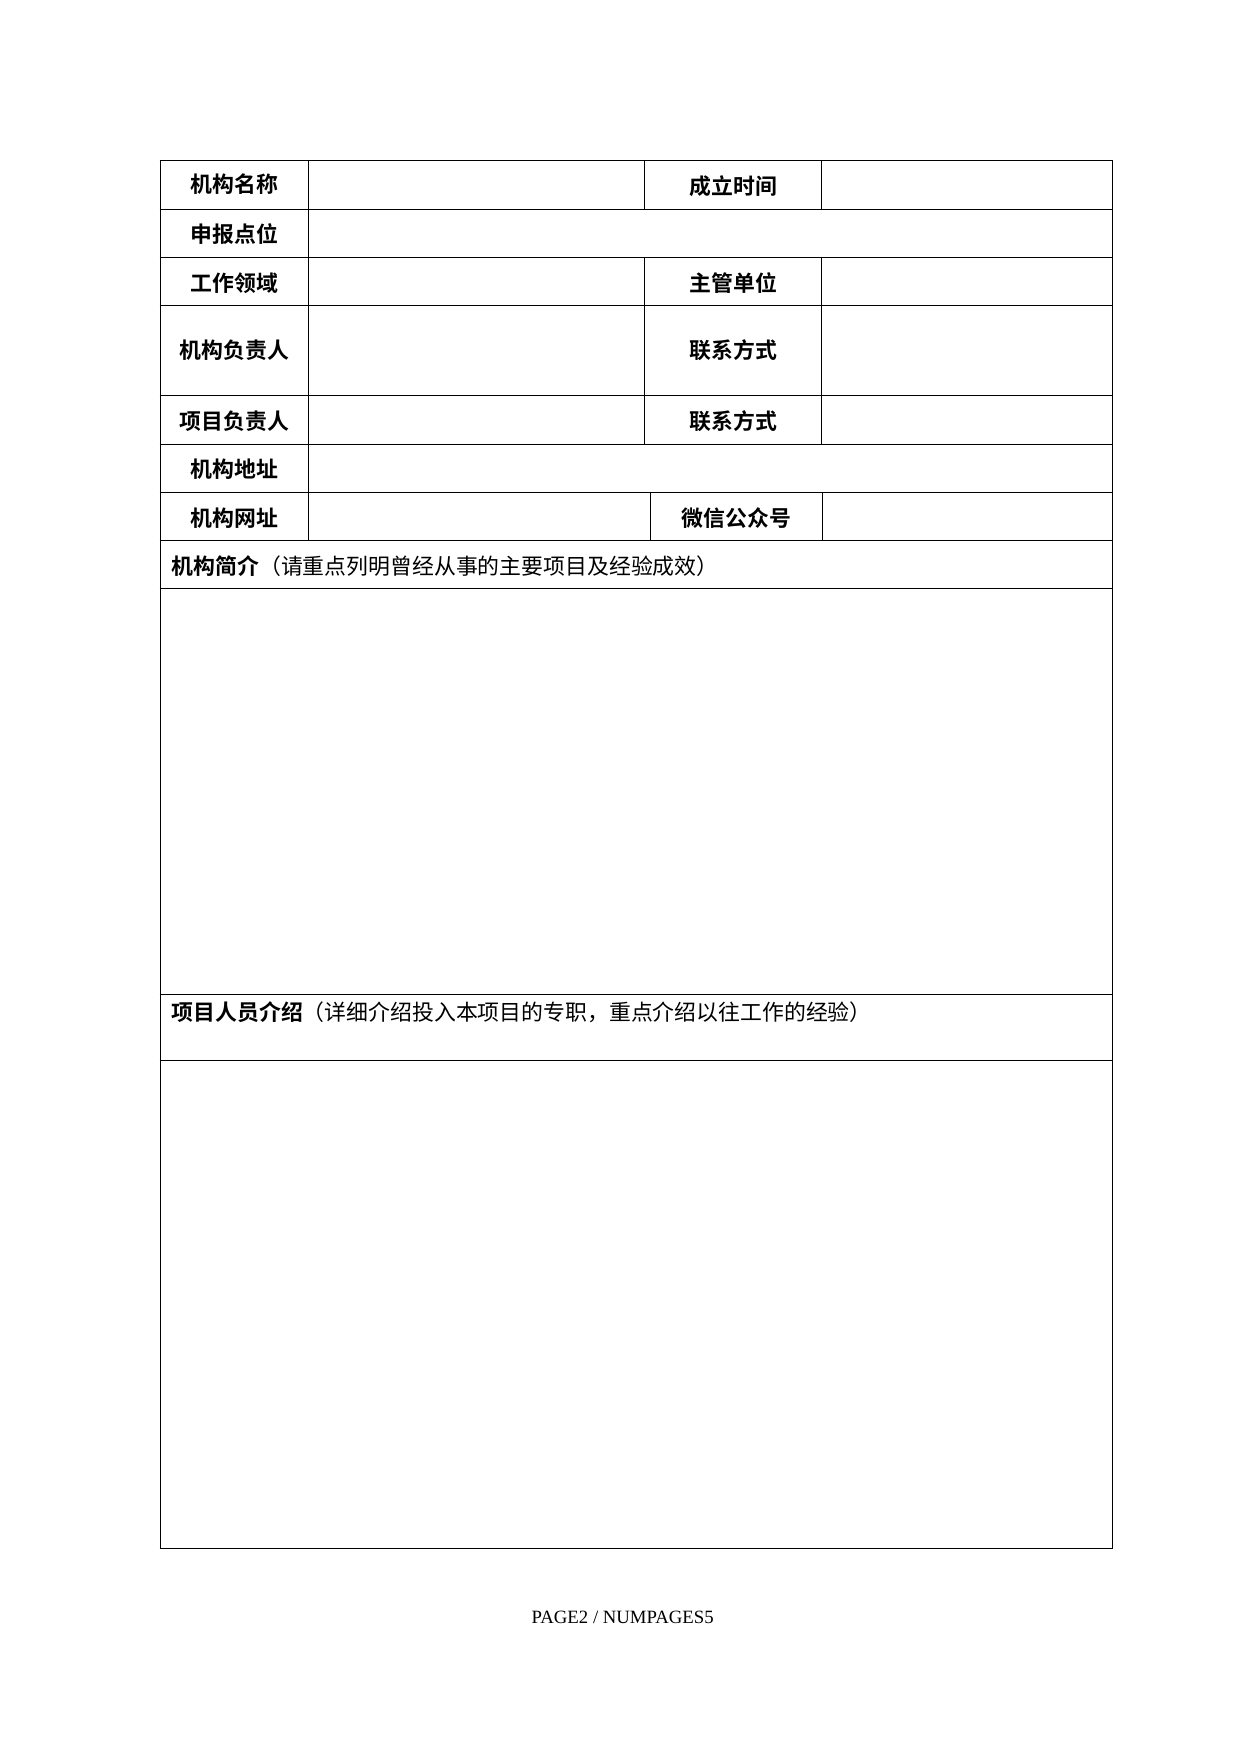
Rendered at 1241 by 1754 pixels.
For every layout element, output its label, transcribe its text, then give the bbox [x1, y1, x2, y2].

table_cell 机构网址 [161, 493, 308, 540]
table_cell [823, 493, 1112, 540]
table_cell 项目负责人 [161, 396, 308, 443]
table_cell [161, 1061, 1112, 1548]
table_cell 联系方式 [645, 306, 821, 395]
table_cell [309, 258, 644, 305]
table_cell 机构简介（请重点列明曾经从事的主要项目及经验成效） [161, 541, 1112, 588]
table_cell 项目人员介绍（详细介绍投入本项目的专职，重点介绍以往工作的经验） [161, 995, 1112, 1060]
table_cell [309, 210, 1112, 257]
table_cell 机构名称 [161, 161, 308, 208]
table_cell 工作领域 [161, 258, 308, 305]
table_cell [822, 396, 1112, 443]
table_cell 机构负责人 [161, 306, 308, 395]
table_cell [161, 589, 1112, 994]
table_cell 主管单位 [645, 258, 821, 305]
table_cell 微信公众号 [651, 493, 822, 540]
table_cell [822, 258, 1112, 305]
table_cell 机构地址 [161, 445, 308, 492]
table_cell 成立时间 [645, 161, 821, 208]
table_cell 联系方式 [645, 396, 821, 443]
table_cell [822, 161, 1112, 208]
table_cell [309, 306, 644, 395]
table_cell [309, 396, 644, 443]
table_cell [309, 445, 1112, 492]
table_cell [309, 493, 650, 540]
table_cell [822, 306, 1112, 395]
table_cell 申报点位 [161, 210, 308, 257]
table_cell [309, 161, 644, 208]
